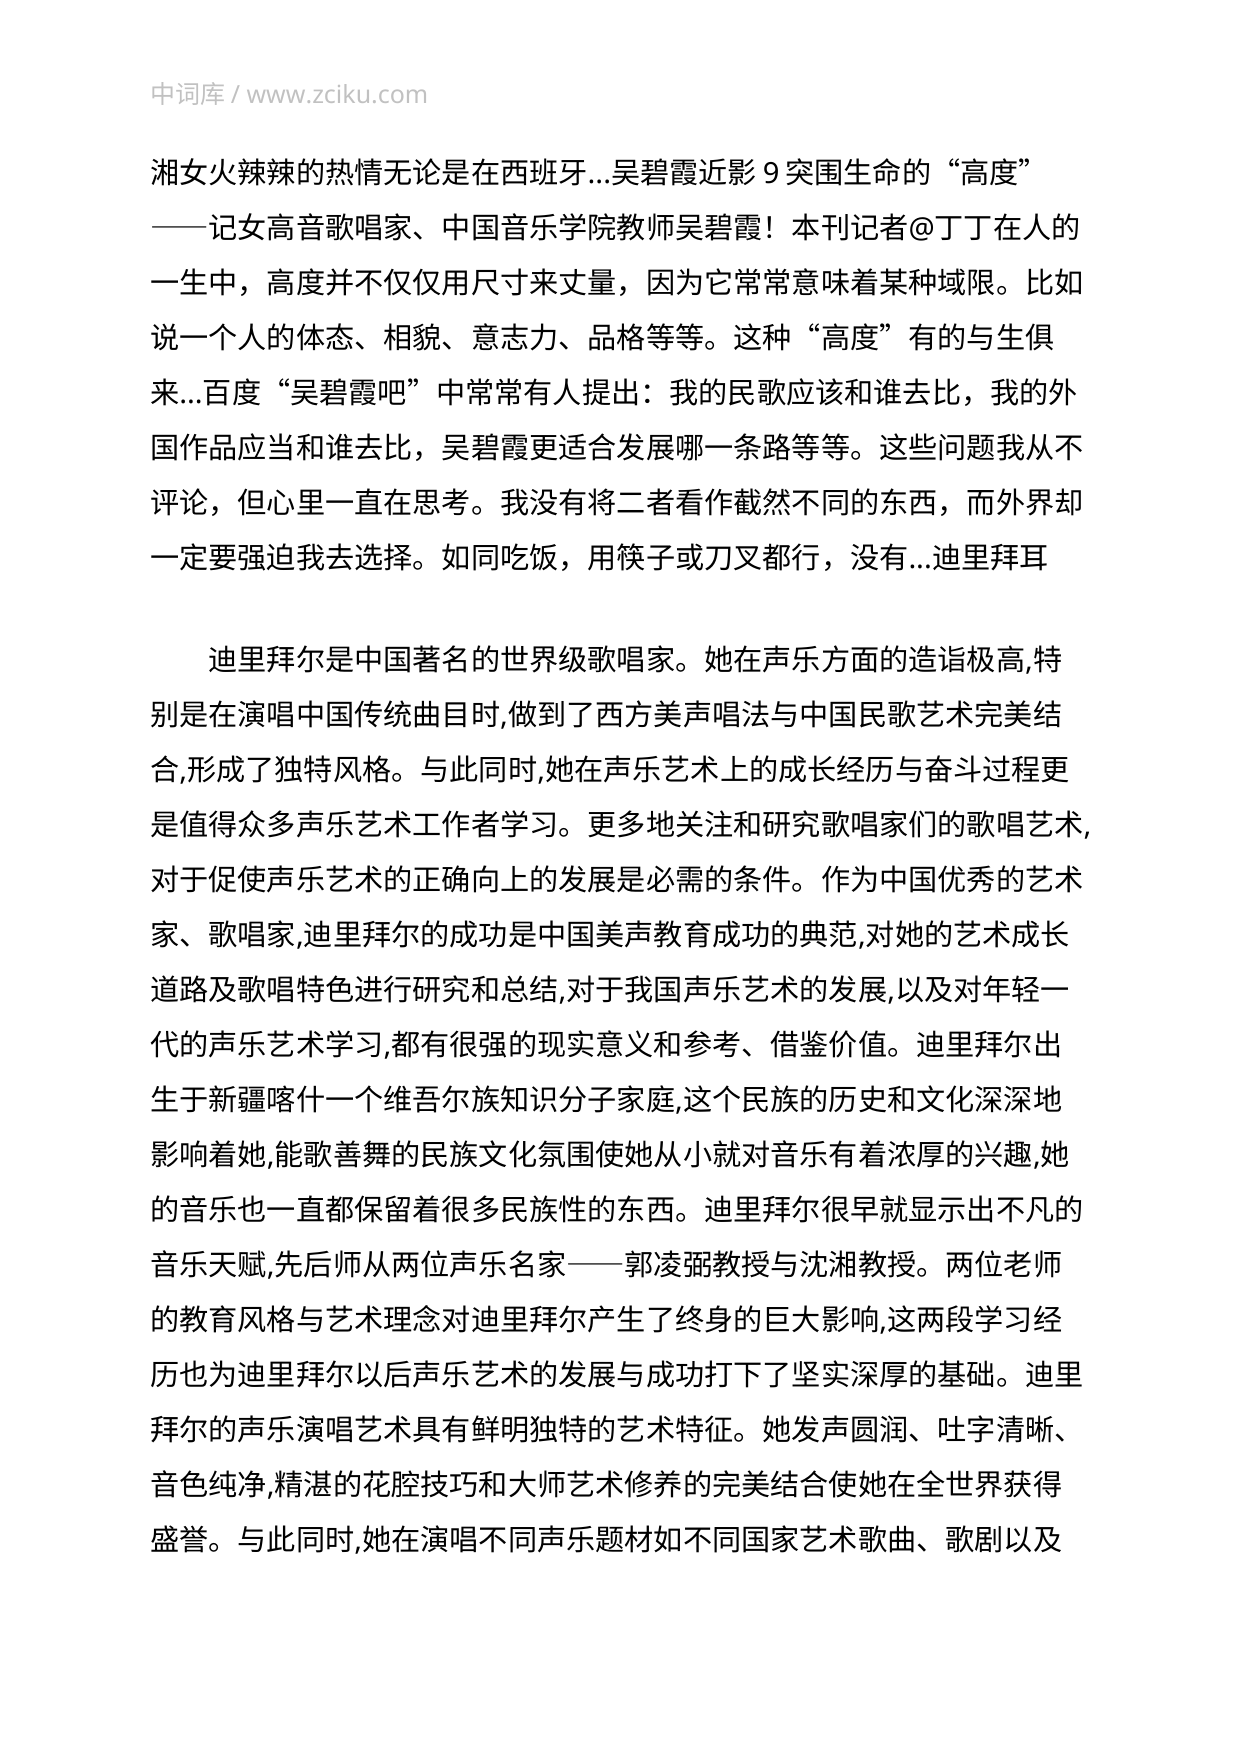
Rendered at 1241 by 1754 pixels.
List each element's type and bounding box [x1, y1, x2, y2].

text [150, 150, 1090, 577]
text [150, 637, 1090, 1558]
